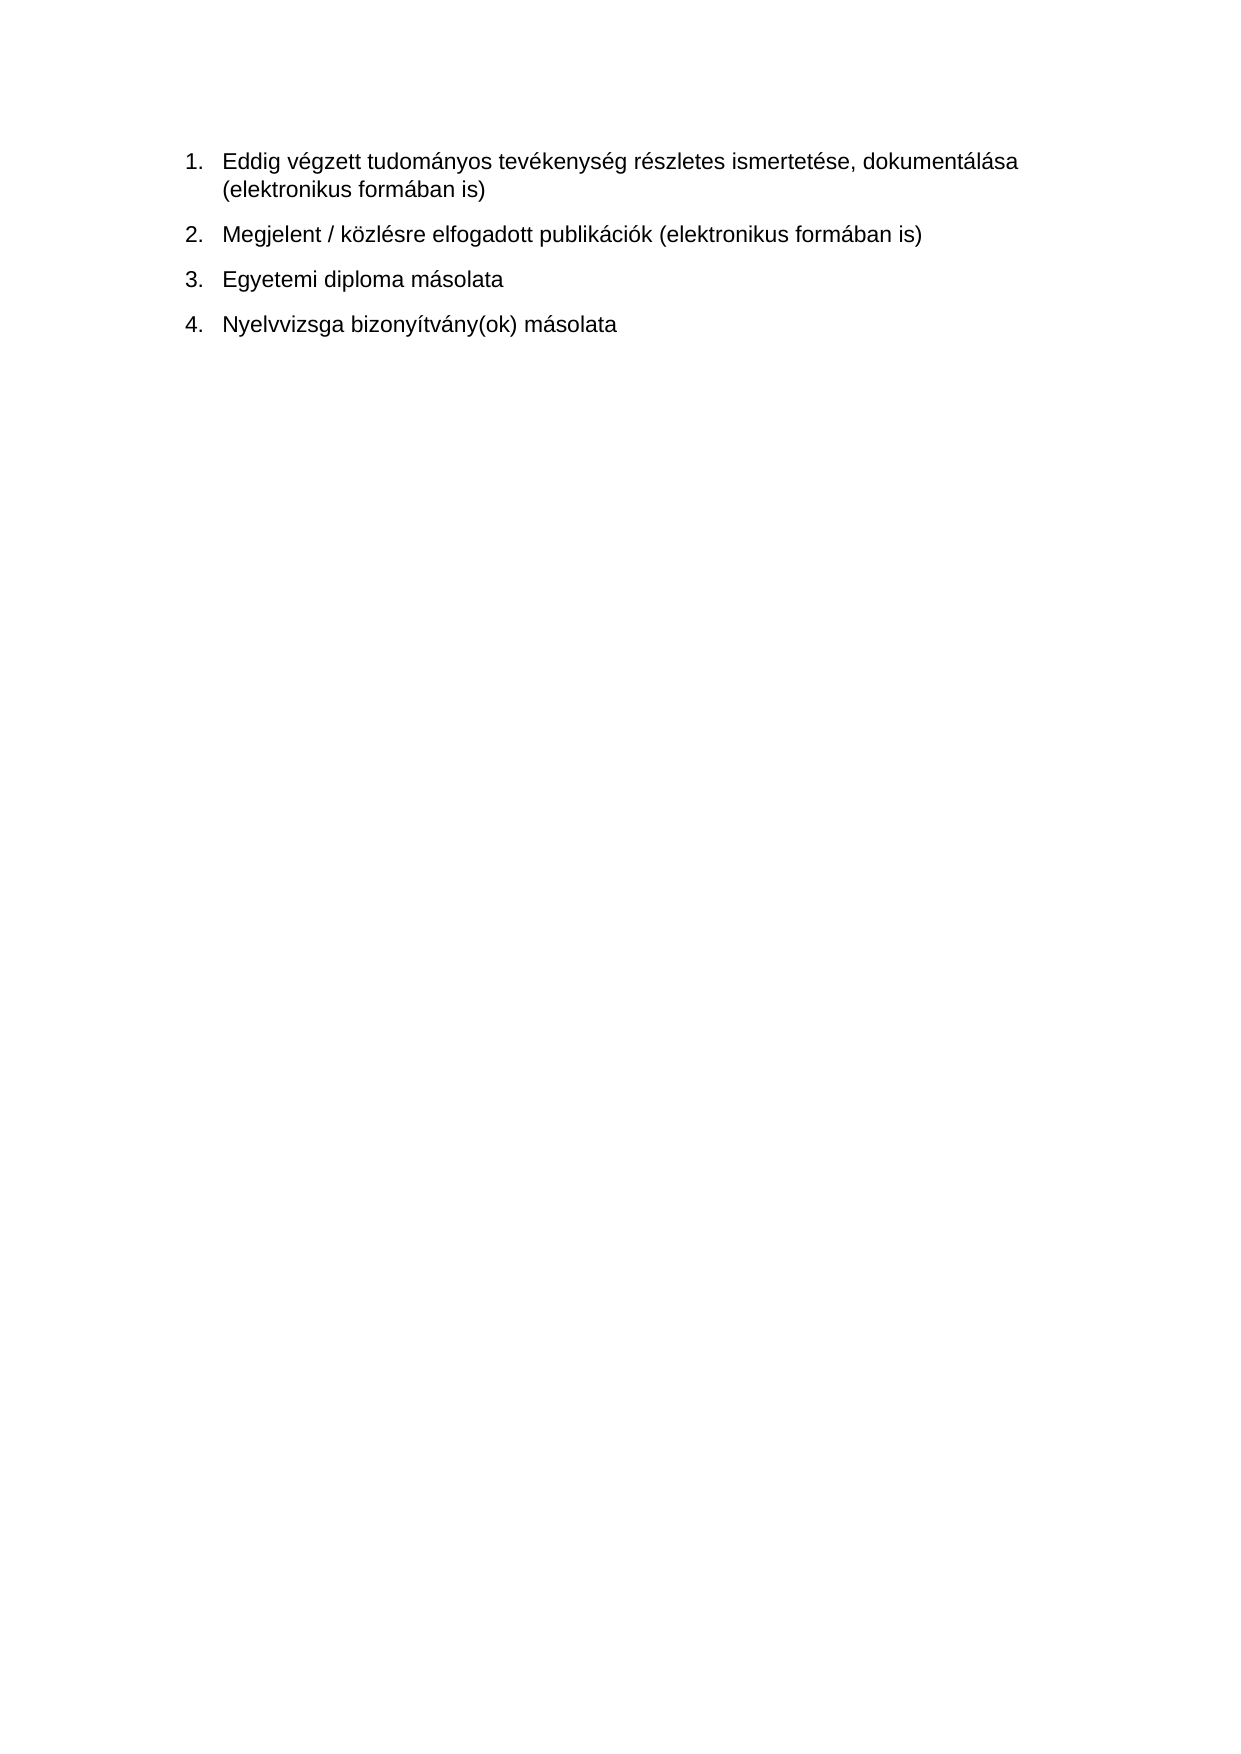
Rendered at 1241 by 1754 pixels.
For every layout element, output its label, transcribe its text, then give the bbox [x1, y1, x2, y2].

list Megjelent / közlésre elfogadott publikációk (elektronikus formában is) [185, 221, 1093, 247]
list Eddig végzett tudományos tevékenység részletes ismertetése, dokumentálása (elektronikus formában is) [185, 148, 1093, 202]
list Nyelvvizsga bizonyítvány(ok) másolata [185, 311, 1093, 338]
list Egyetemi diploma másolata [185, 266, 1093, 293]
